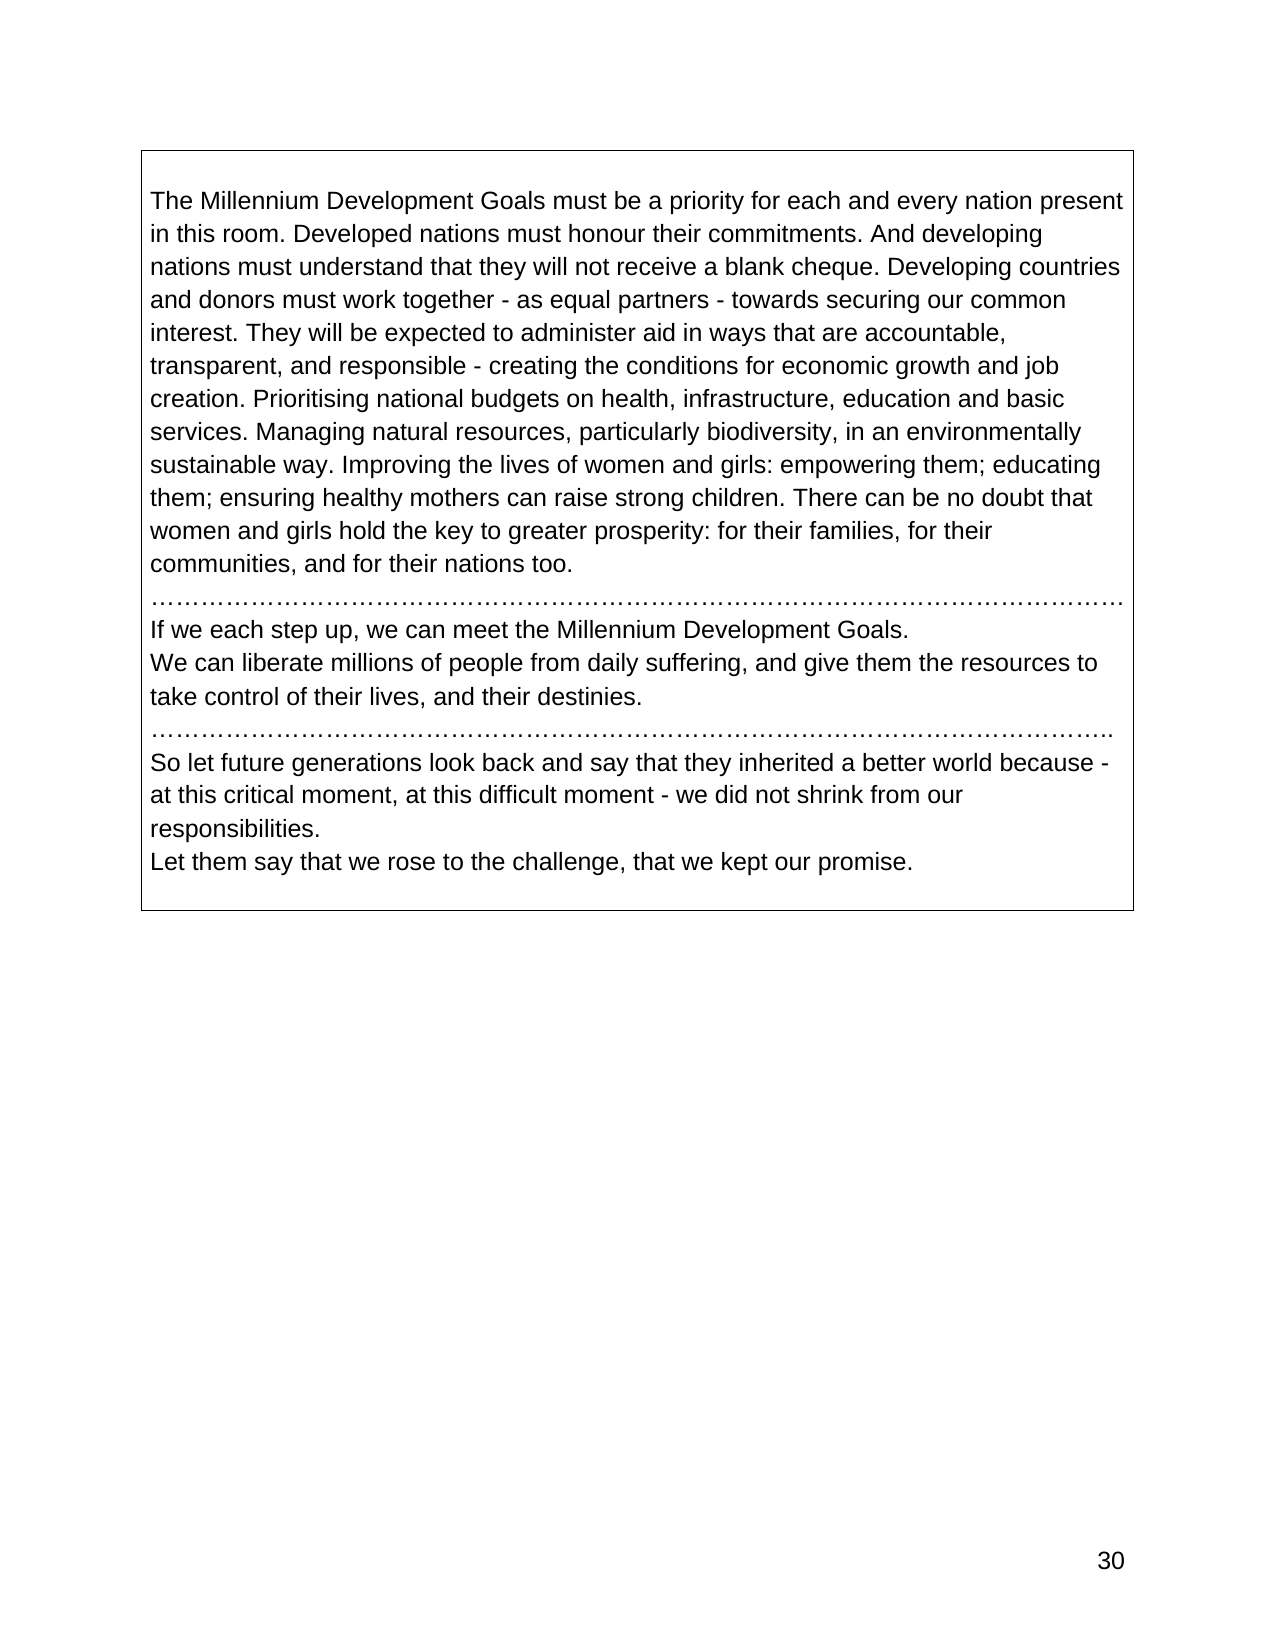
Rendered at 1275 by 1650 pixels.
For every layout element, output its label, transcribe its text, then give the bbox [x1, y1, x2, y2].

text …………………………………………………………………………………………………….. [142, 711, 1133, 743]
text If we each step up, we can meet the Millennium Development Goals. [142, 612, 1133, 644]
text Let them say that we rose to the challenge, that we kept our promise. [142, 843, 1133, 875]
text So let future generations look back and say that they inherited a better world because - at this critical moment, at this difficult moment - we did not shrink from our responsibilities. [142, 744, 1133, 842]
text ……………………………………………………………………………………………………… [142, 579, 1133, 611]
text The Millennium Development Goals must be a priority for each and every nation present in this room. Developed nations must honour their commitments. And developing nations must understand that they will not receive a blank cheque. Developing countries and donors must work together - as equal partners - towards securing our common interest. They will be expected to administer aid in ways that are accountable, transparent, and responsible - creating the conditions for economic growth and job creation. Prioritising national budgets on health, infrastructure, education and basic services. Managing natural resources, particularly biodiversity, in an environmentally sustainable way. Improving the lives of women and girls: empowering them; educating them; ensuring healthy mothers can raise strong children. There can be no doubt that women and girls hold the key to greater prosperity: for their families, for their communities, and for their nations too. [142, 183, 1133, 578]
text We can liberate millions of people from daily suffering, and give them the resources to take control of their lives, and their destinies. [142, 645, 1133, 710]
